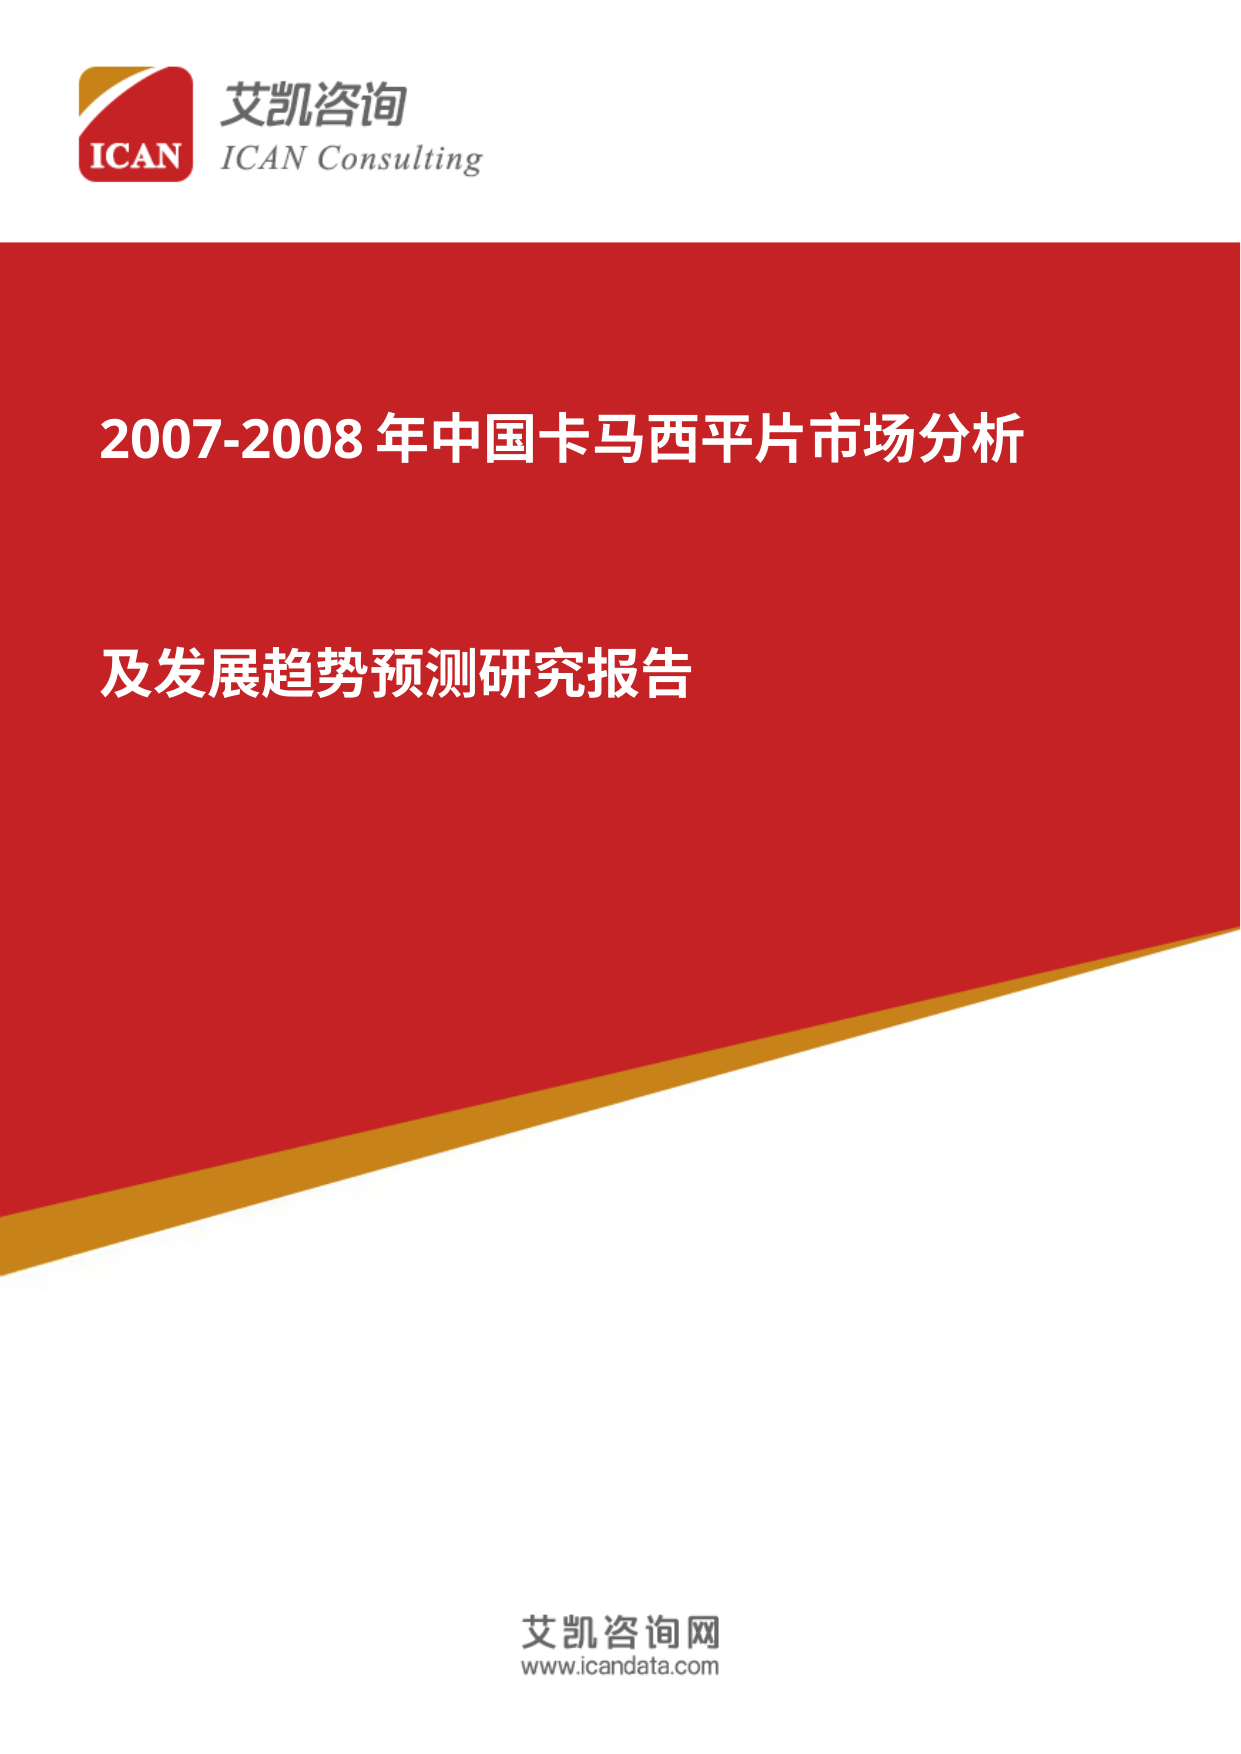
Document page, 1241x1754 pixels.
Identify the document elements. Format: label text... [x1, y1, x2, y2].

picture [0, 5, 1241, 1754]
subtitle 2007-2008年中国卡马西平片市场分析及发展趋势预测研究报告 [99, 386, 1053, 718]
